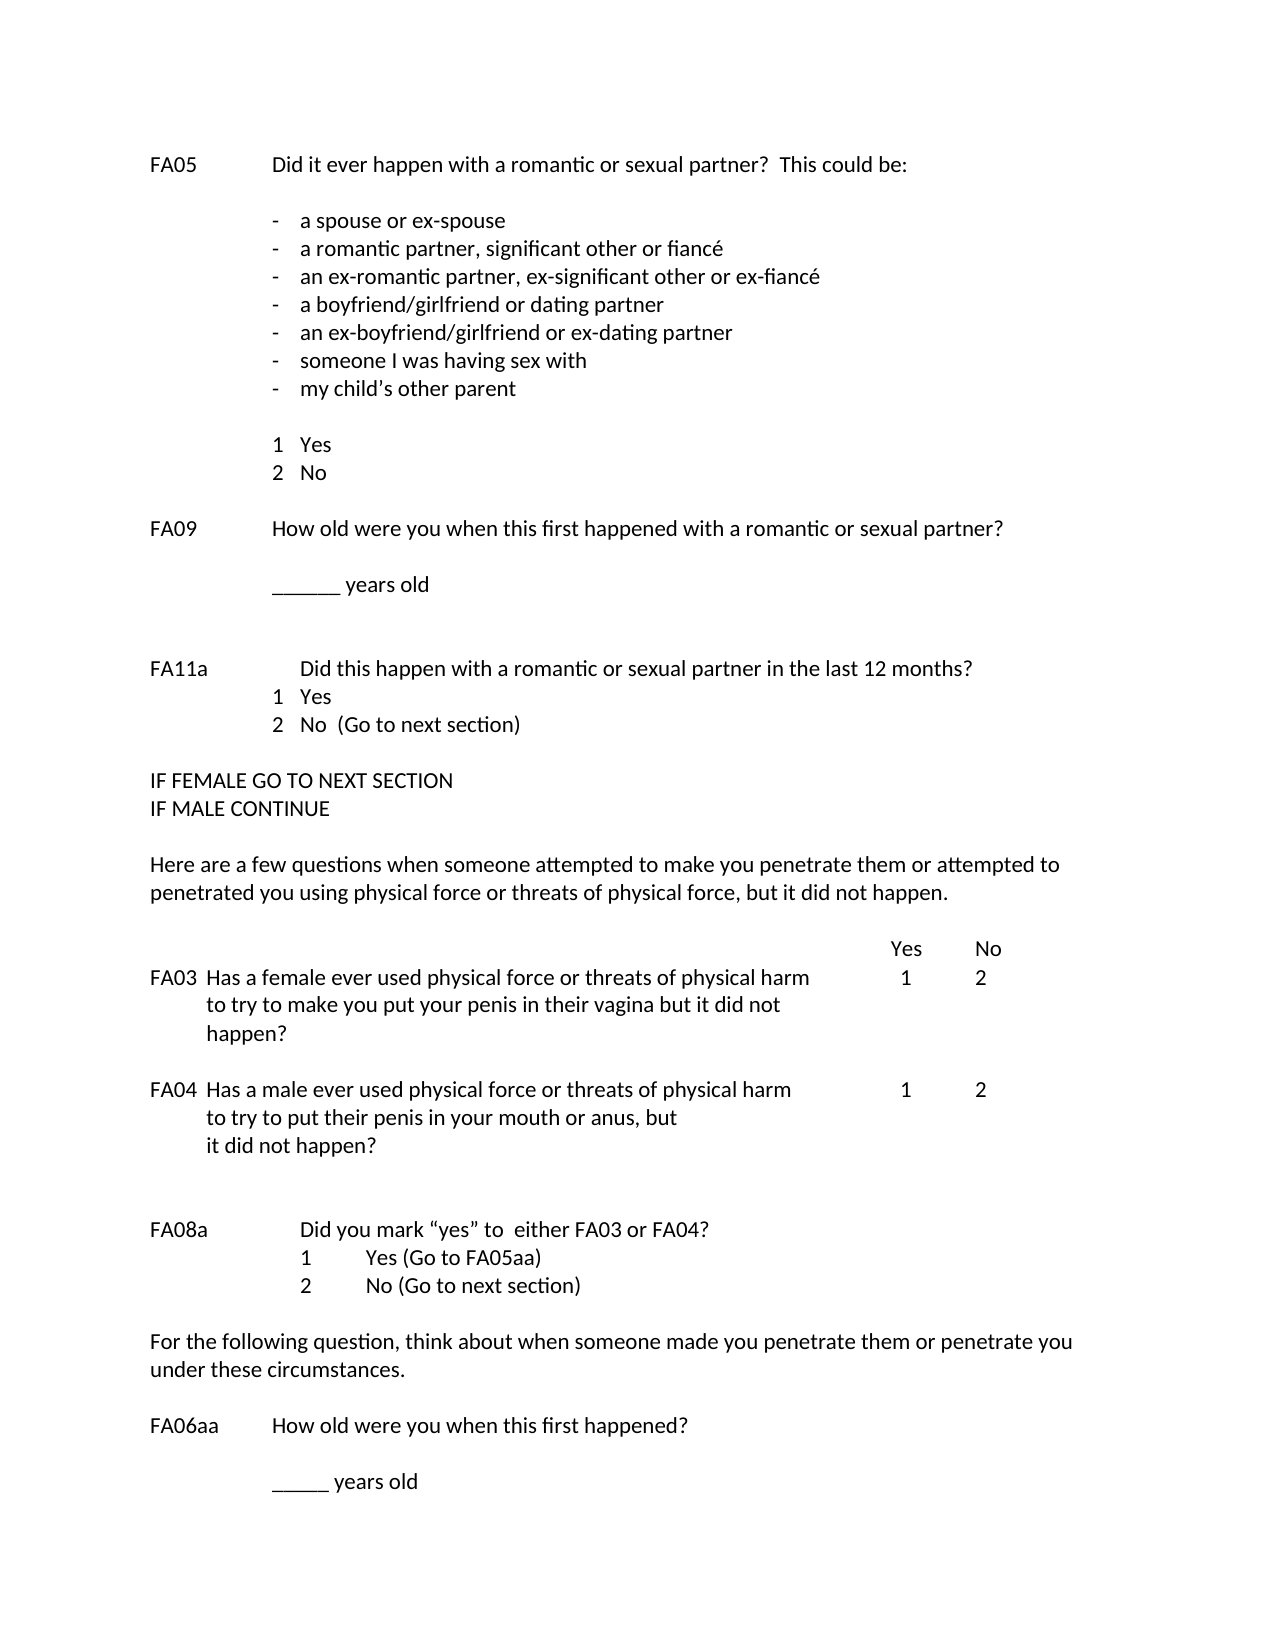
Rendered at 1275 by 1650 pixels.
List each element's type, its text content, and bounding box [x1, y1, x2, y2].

text - a romantic partner, significant other or fiancé [150, 234, 1125, 262]
text 2 No (Go to next section) [150, 710, 1125, 738]
text Here are a few questions when someone attempted to make you penetrate them or attempted to penetrated you using physical force or threats of physical force, but it did not happen. [150, 851, 1125, 907]
text _____ years old [150, 1467, 1125, 1495]
text FA03 Has a female ever used physical force or threats of physical harm 1 2 [150, 963, 1125, 991]
text to try to put their penis in your mouth or anus, but [150, 1103, 1125, 1131]
text - my child’s other parent [150, 374, 1125, 402]
text Yes No [150, 934, 1125, 963]
text - someone I was having sex with [150, 346, 1125, 374]
text 1 Yes [150, 682, 1125, 710]
text 2 No [150, 458, 1125, 486]
text FA04 Has a male ever used physical force or threats of physical harm 1 2 [150, 1075, 1125, 1103]
text FA08a Did you mark “yes” to either FA03 or FA04? [150, 1215, 1125, 1243]
text happen? [150, 1019, 1125, 1047]
text ______ years old [150, 570, 1125, 598]
text FA09 How old were you when this first happened with a romantic or sexual partner? [150, 514, 1125, 542]
text 1 Yes [150, 430, 1125, 458]
text IF MALE CONTINUE [150, 794, 1125, 822]
text - a spouse or ex-spouse [150, 206, 1125, 234]
text 2 No (Go to next section) [150, 1271, 1125, 1299]
text IF FEMALE GO TO NEXT SECTION [150, 766, 1125, 794]
text FA05 Did it ever happen with a romantic or sexual partner? This could be: [150, 150, 1125, 178]
text - an ex-boyfriend/girlfriend or ex-dating partner [150, 318, 1125, 346]
text it did not happen? [150, 1131, 1125, 1159]
text to try to make you put your penis in their vagina but it did not [150, 991, 1125, 1019]
text - a boyfriend/girlfriend or dating partner [150, 290, 1125, 318]
text - an ex-romantic partner, ex-significant other or ex-fiancé [150, 262, 1125, 290]
text FA11a Did this happen with a romantic or sexual partner in the last 12 months? [150, 654, 1125, 682]
text 1 Yes (Go to FA05aa) [150, 1243, 1125, 1271]
text For the following question, think about when someone made you penetrate them or penetrate you under these circumstances. [150, 1327, 1125, 1383]
text FA06aa How old were you when this first happened? [150, 1411, 1125, 1439]
